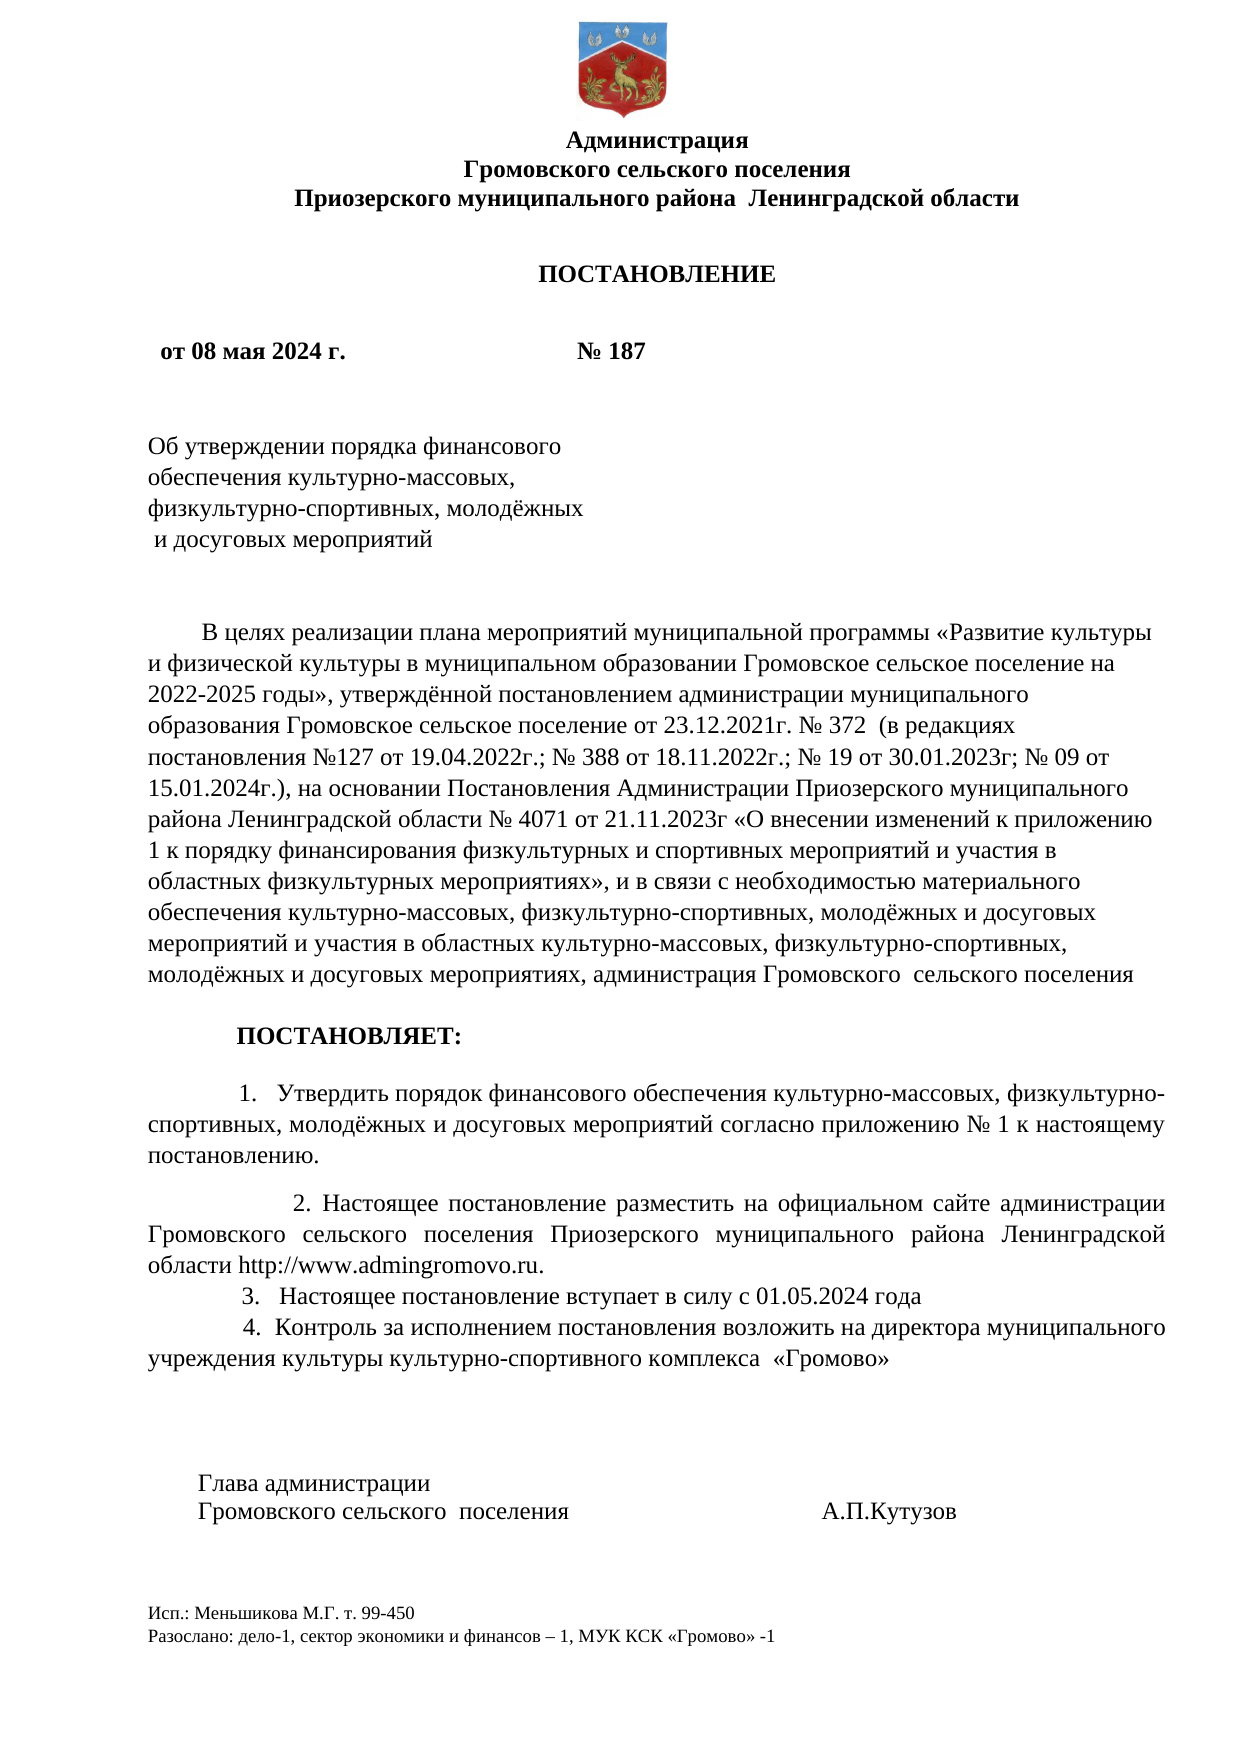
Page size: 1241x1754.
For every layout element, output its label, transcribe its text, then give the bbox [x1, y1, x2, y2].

text Разослано: дело-1, сектор экономики и финансов – 1, МУК КСК «Громово» -1 [89, 1625, 1166, 1647]
text 4. Контроль за исполнением постановления возложить на директора муниципального учреждения культуры культурно-спортивного комплекса «Громово» [148, 1312, 1166, 1372]
text 2. Настоящее постановление разместить на официальном сайте администрации Громовского сельского поселения Приозерского муниципального района Ленинградской области http://www.admingromovo.ru. [148, 1188, 1166, 1279]
text Громовского сельского поселения А.П.Кутузов [148, 1496, 1166, 1525]
subtitle ПОСТАНОВЛЕНИЕ [148, 259, 1166, 288]
text Исп.: Меньшикова М.Г. т. 99-450 [148, 1602, 1166, 1623]
text 1. Утвердить порядок финансового обеспечения культурно-массовых, физкультурно-спортивных, молодёжных и досуговых мероприятий согласно приложению № 1 к настоящему постановлению. [148, 1078, 1166, 1169]
picture [576, 17, 669, 121]
text Об утверждении порядка финансового [148, 431, 1166, 460]
subtitle Громовского сельского поселения [148, 154, 1166, 183]
text ПОСТАНОВЛЯЕТ: [148, 1021, 1166, 1050]
subtitle Приозерского муниципального района Ленинградской области [148, 183, 1166, 212]
text В целях реализации плана мероприятий муниципальной программы «Развитие культуры и физической культуры в муниципальном образовании Громовское сельское поселение на 2022-2025 годы», утверждённой постановлением администрации муниципального образования Громовское сельское поселение от 23.12.2021г. № 372 (в редакциях постановления №127 от 19.04.2022г.; № 388 от 18.11.2022г.; № 19 от 30.01.2023г; № 09 от 15.01.2024г.), на основании Постановления Администрации Приозерского муниципального района Ленинградской области № 4071 от 21.11.2023г «О внесении изменений к приложению 1 к порядку финансирования физкультурных и спортивных мероприятий и участия в областных физкультурных мероприятиях», и в связи с необходимостью материального обеспечения культурно-массовых, физкультурно-спортивных, молодёжных и досуговых мероприятий и участия в областных культурно-массовых, физкультурно-спортивных, молодёжных и досуговых мероприятиях, администрация Громовского сельского поселения [148, 617, 1166, 988]
text от 08 мая 2024 г. № 187 [148, 336, 1166, 364]
text обеспечения культурно-массовых, [148, 462, 1166, 491]
text Глава администрации [148, 1468, 1166, 1496]
text 3. Настоящее постановление вступает в силу с 01.05.2024 года [148, 1281, 1166, 1310]
text физкультурно-спортивных, молодёжных [148, 493, 1166, 522]
text и досуговых мероприятий [148, 524, 1166, 553]
subtitle Администрация [148, 125, 1166, 154]
